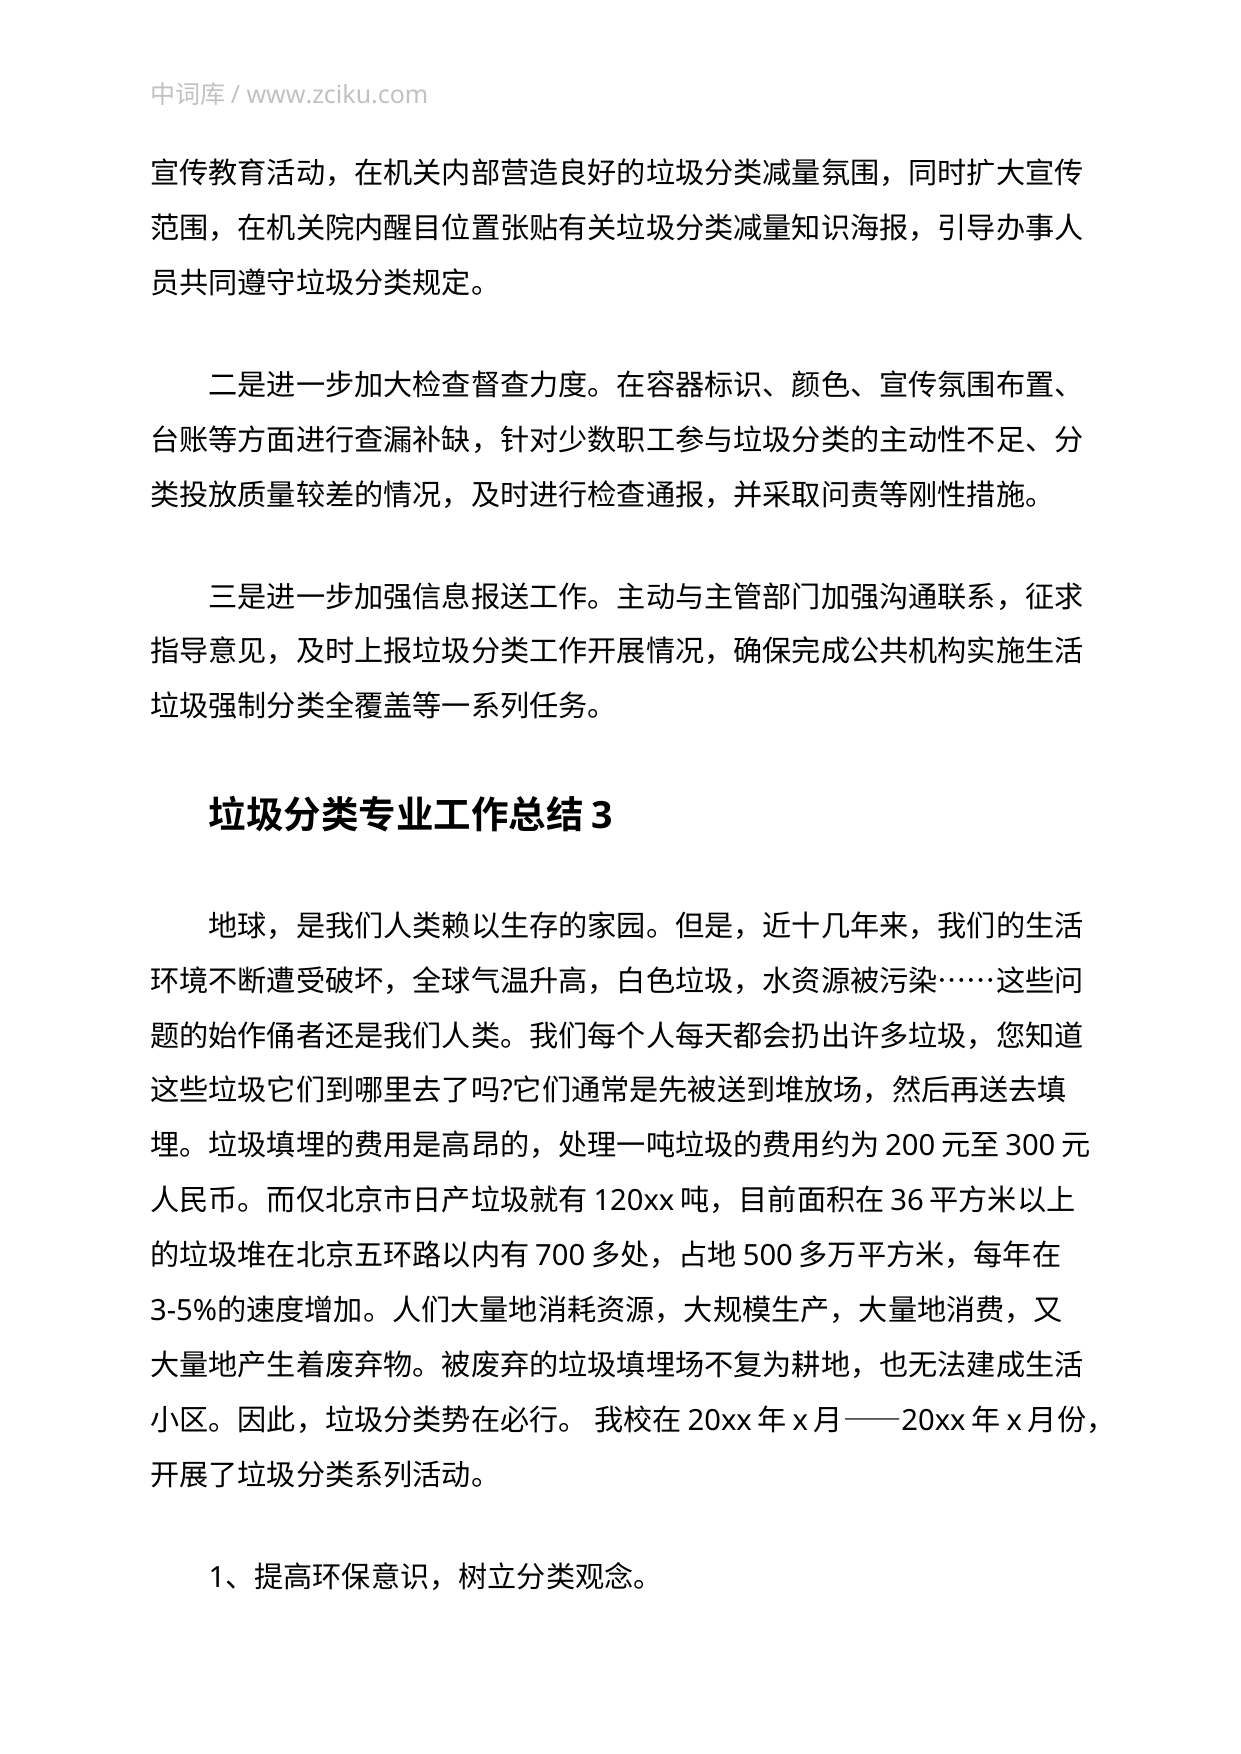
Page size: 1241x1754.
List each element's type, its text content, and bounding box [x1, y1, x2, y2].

text 垃圾分类专业工作总结3 [150, 785, 1090, 839]
text 二是进一步加大检查督查力度。在容器标识、颜色、宣传氛围布置、台账等方面进行查漏补缺，针对少数职工参与垃圾分类的主动性不足、分类投放质量较差的情况，及时进行检查通报，并采取问责等刚性措施。 [150, 362, 1090, 514]
text 地球，是我们人类赖以生存的家园。但是，近十几年来，我们的生活环境不断遭受破坏，全球气温升高，白色垃圾，水资源被污染……这些问题的始作俑者还是我们人类。我们每个人每天都会扔出许多垃圾，您知道这些垃圾它们到哪里去了吗?它们通常是先被送到堆放场，然后再送去填埋。垃圾填埋的费用是高昂的，处理一吨垃圾的费用约为200元至300元人民币。而仅北京市日产垃圾就有120xx吨，目前面积在36平方米以上的垃圾堆在北京五环路以内有700多处，占地500多万平方米，每年在3-5%的速度增加。人们大量地消耗资源，大规模生产，大量地消费，又大量地产生着废弃物。被废弃的垃圾填埋场不复为耕地，也无法建成生活小区。因此，垃圾分类势在必行。 我校在20xx年x月——20xx年x月份，开展了垃圾分类系列活动。 [150, 902, 1090, 1494]
text 1、提高环保意识，树立分类观念。 [150, 1554, 1090, 1596]
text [150, 150, 1090, 302]
text 三是进一步加强信息报送工作。主动与主管部门加强沟通联系，征求指导意见，及时上报垃圾分类工作开展情况，确保完成公共机构实施生活垃圾强制分类全覆盖等一系列任务。 [150, 573, 1090, 725]
